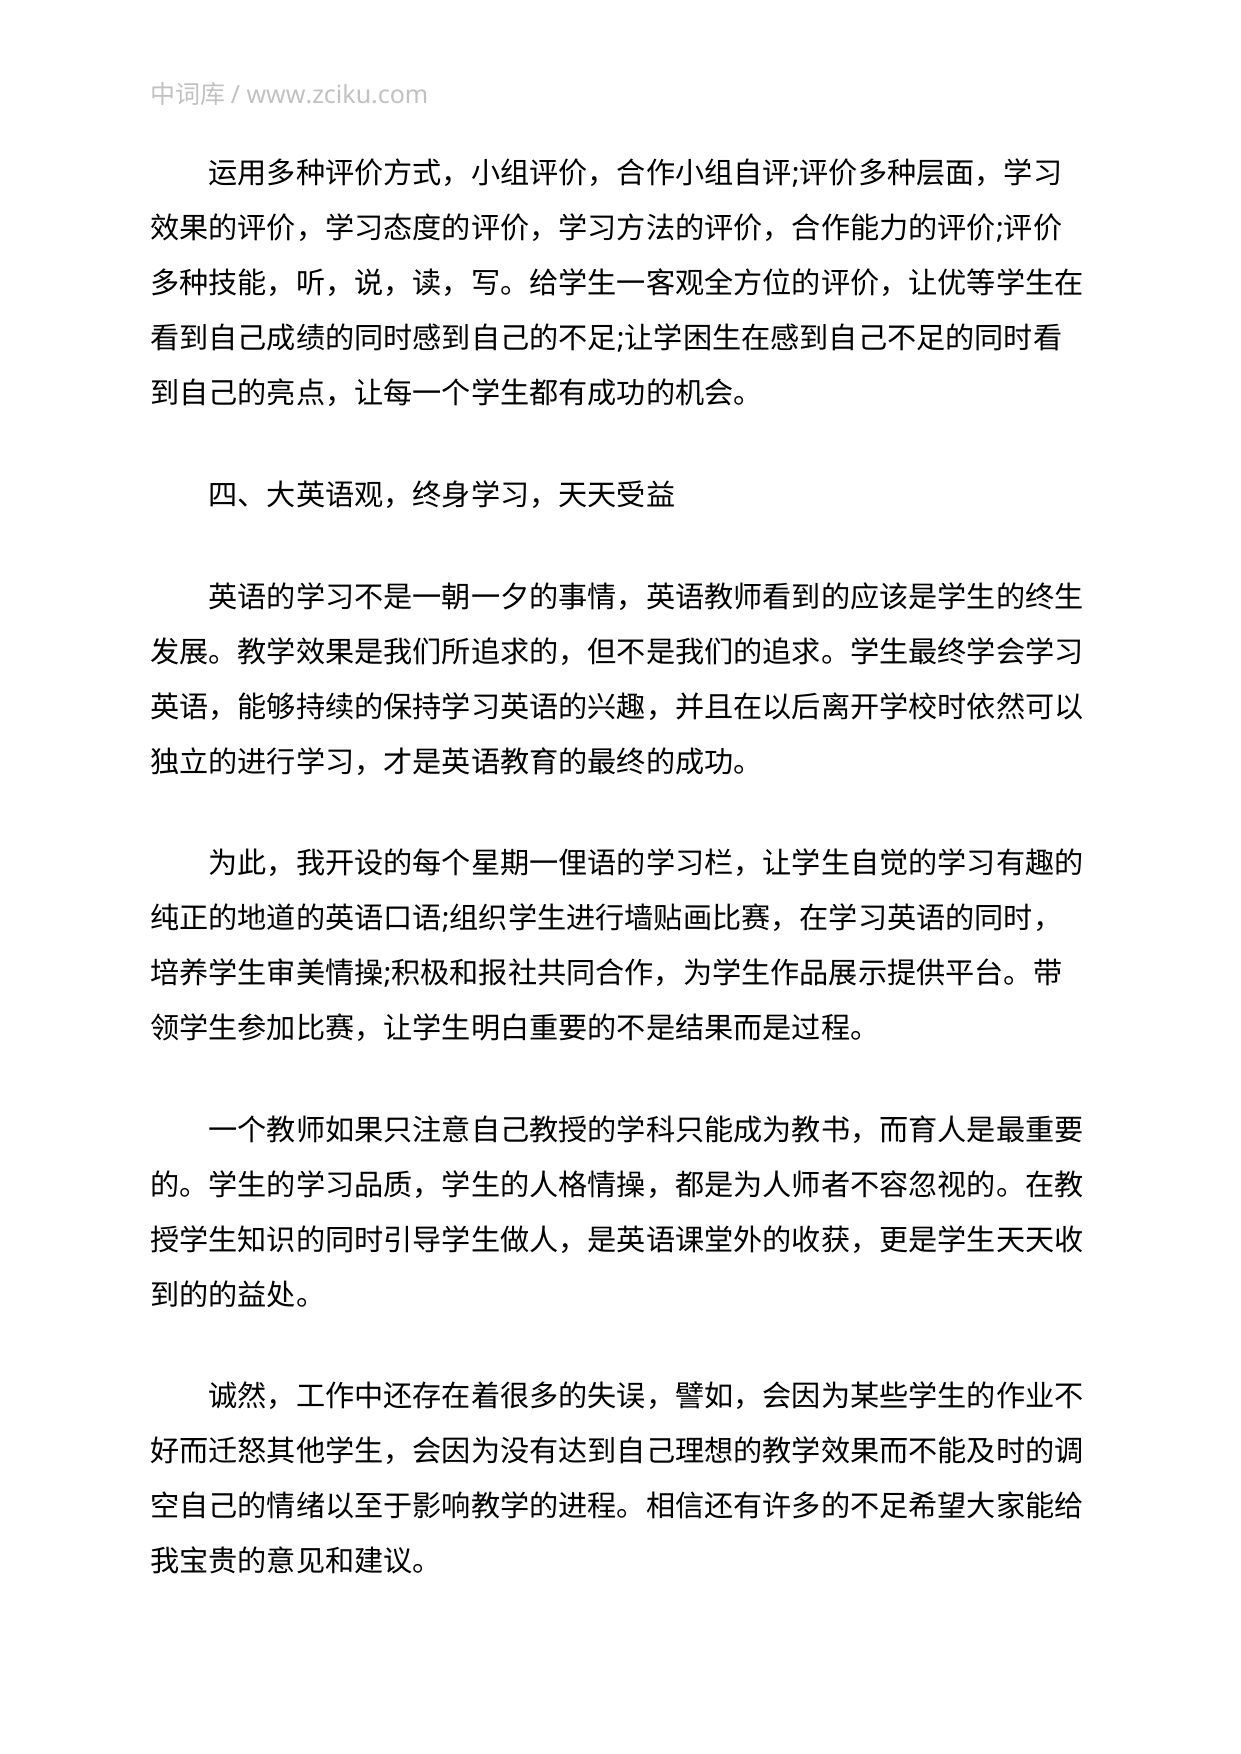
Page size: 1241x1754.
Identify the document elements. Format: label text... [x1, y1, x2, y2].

text 四、大英语观，终身学习，天天受益 [150, 472, 1090, 514]
text 一个教师如果只注意自己教授的学科只能成为教书，而育人是最重要的。学生的学习品质，学生的人格情操，都是为人师者不容忽视的。在教授学生知识的同时引导学生做人，是英语课堂外的收获，更是学生天天收到的的益处。 [150, 1107, 1090, 1313]
text 诚然，工作中还存在着很多的失误，譬如，会因为某些学生的作业不好而迁怒其他学生，会因为没有达到自己理想的教学效果而不能及时的调空自己的情绪以至于影响教学的进程。相信还有许多的不足希望大家能给我宝贵的意见和建议。 [150, 1373, 1090, 1580]
text 为此，我开设的每个星期一俚语的学习栏，让学生自觉的学习有趣的纯正的地道的英语口语;组织学生进行墙贴画比赛，在学习英语的同时，培养学生审美情操;积极和报社共同合作，为学生作品展示提供平台。带领学生参加比赛，让学生明白重要的不是结果而是过程。 [150, 840, 1090, 1047]
text 英语的学习不是一朝一夕的事情，英语教师看到的应该是学生的终生发展。教学效果是我们所追求的，但不是我们的追求。学生最终学会学习英语，能够持续的保持学习英语的兴趣，并且在以后离开学校时依然可以独立的进行学习，才是英语教育的最终的成功。 [150, 573, 1090, 780]
text 运用多种评价方式，小组评价，合作小组自评;评价多种层面，学习效果的评价，学习态度的评价，学习方法的评价，合作能力的评价;评价多种技能，听，说，读，写。给学生一客观全方位的评价，让优等学生在看到自己成绩的同时感到自己的不足;让学困生在感到自己不足的同时看到自己的亮点，让每一个学生都有成功的机会。 [150, 150, 1090, 412]
